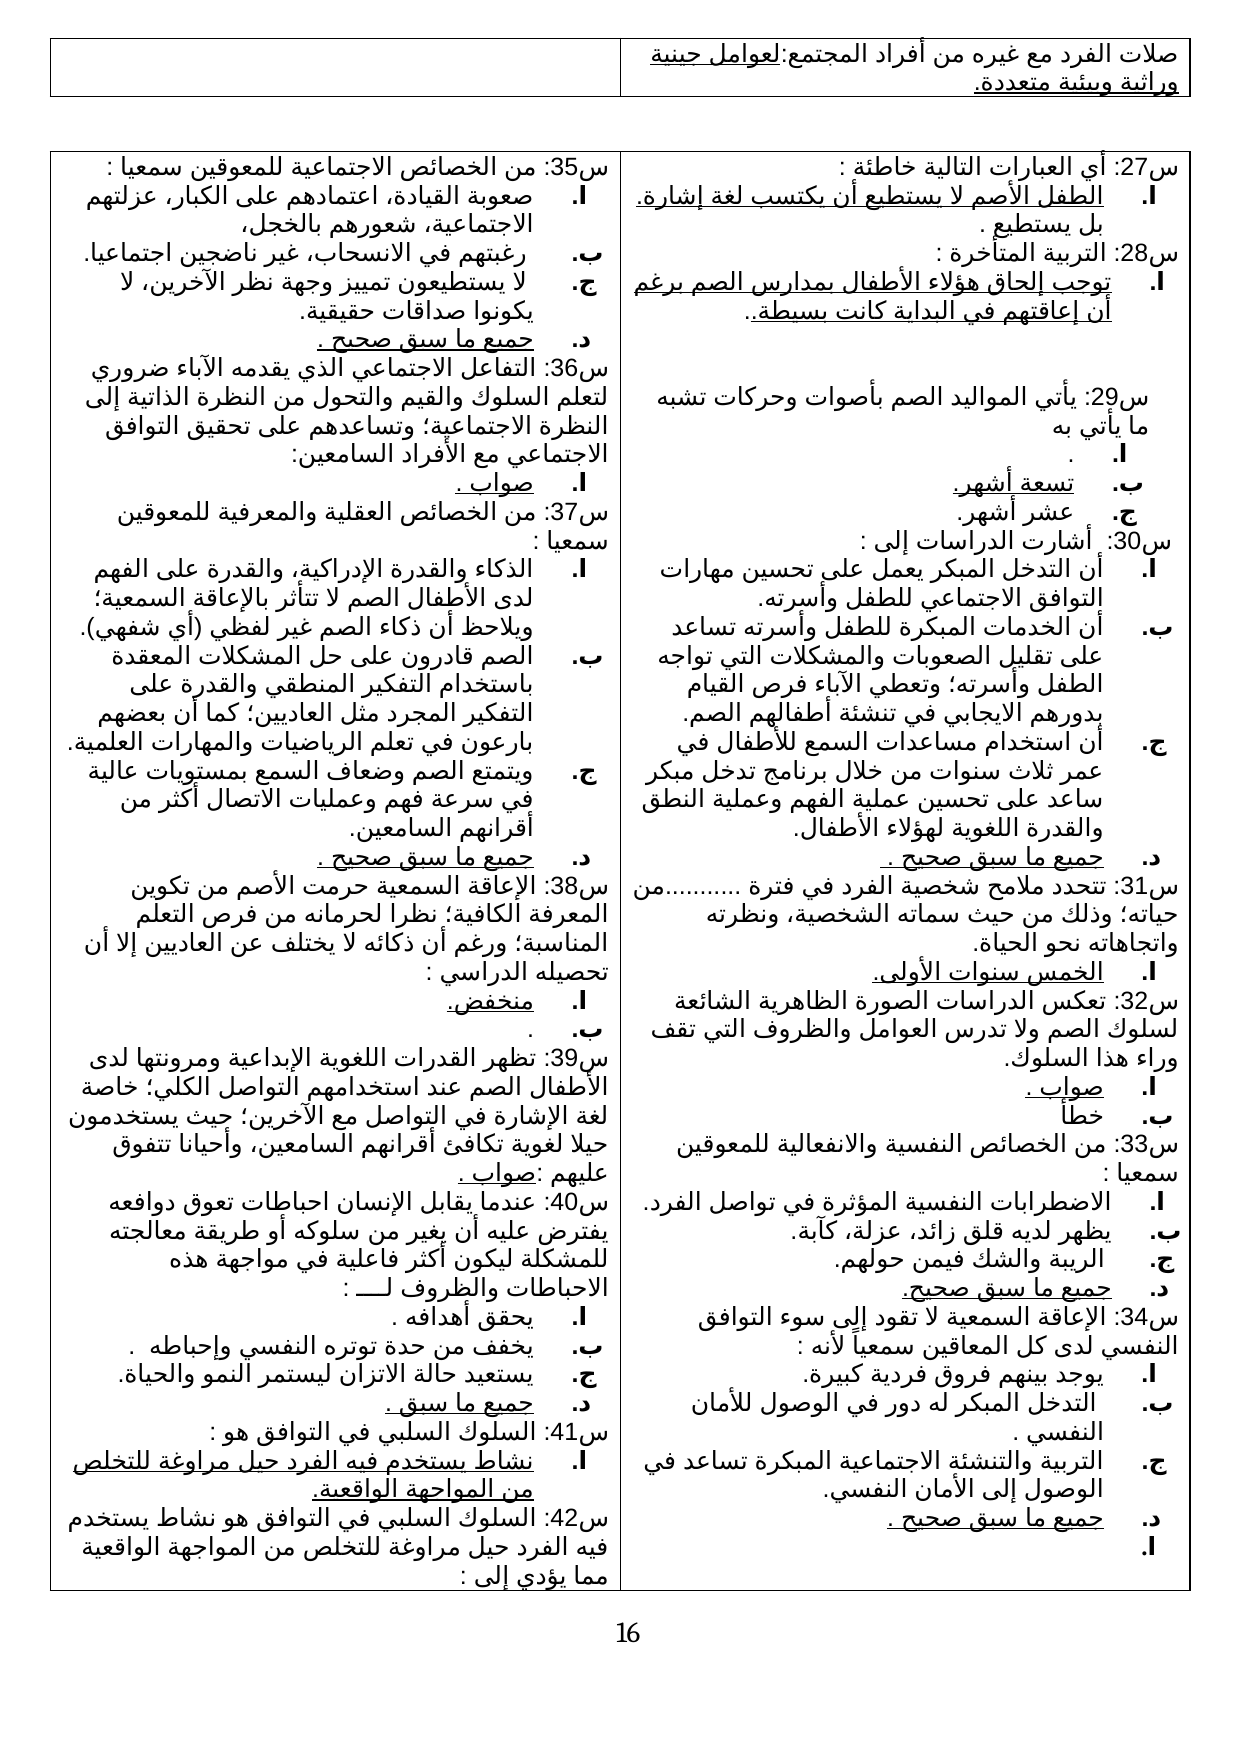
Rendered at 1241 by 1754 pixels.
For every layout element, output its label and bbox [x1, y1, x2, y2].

table_header [51, 152, 620, 1589]
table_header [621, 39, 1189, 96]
table_header [51, 39, 620, 96]
table_header [621, 152, 1189, 1589]
